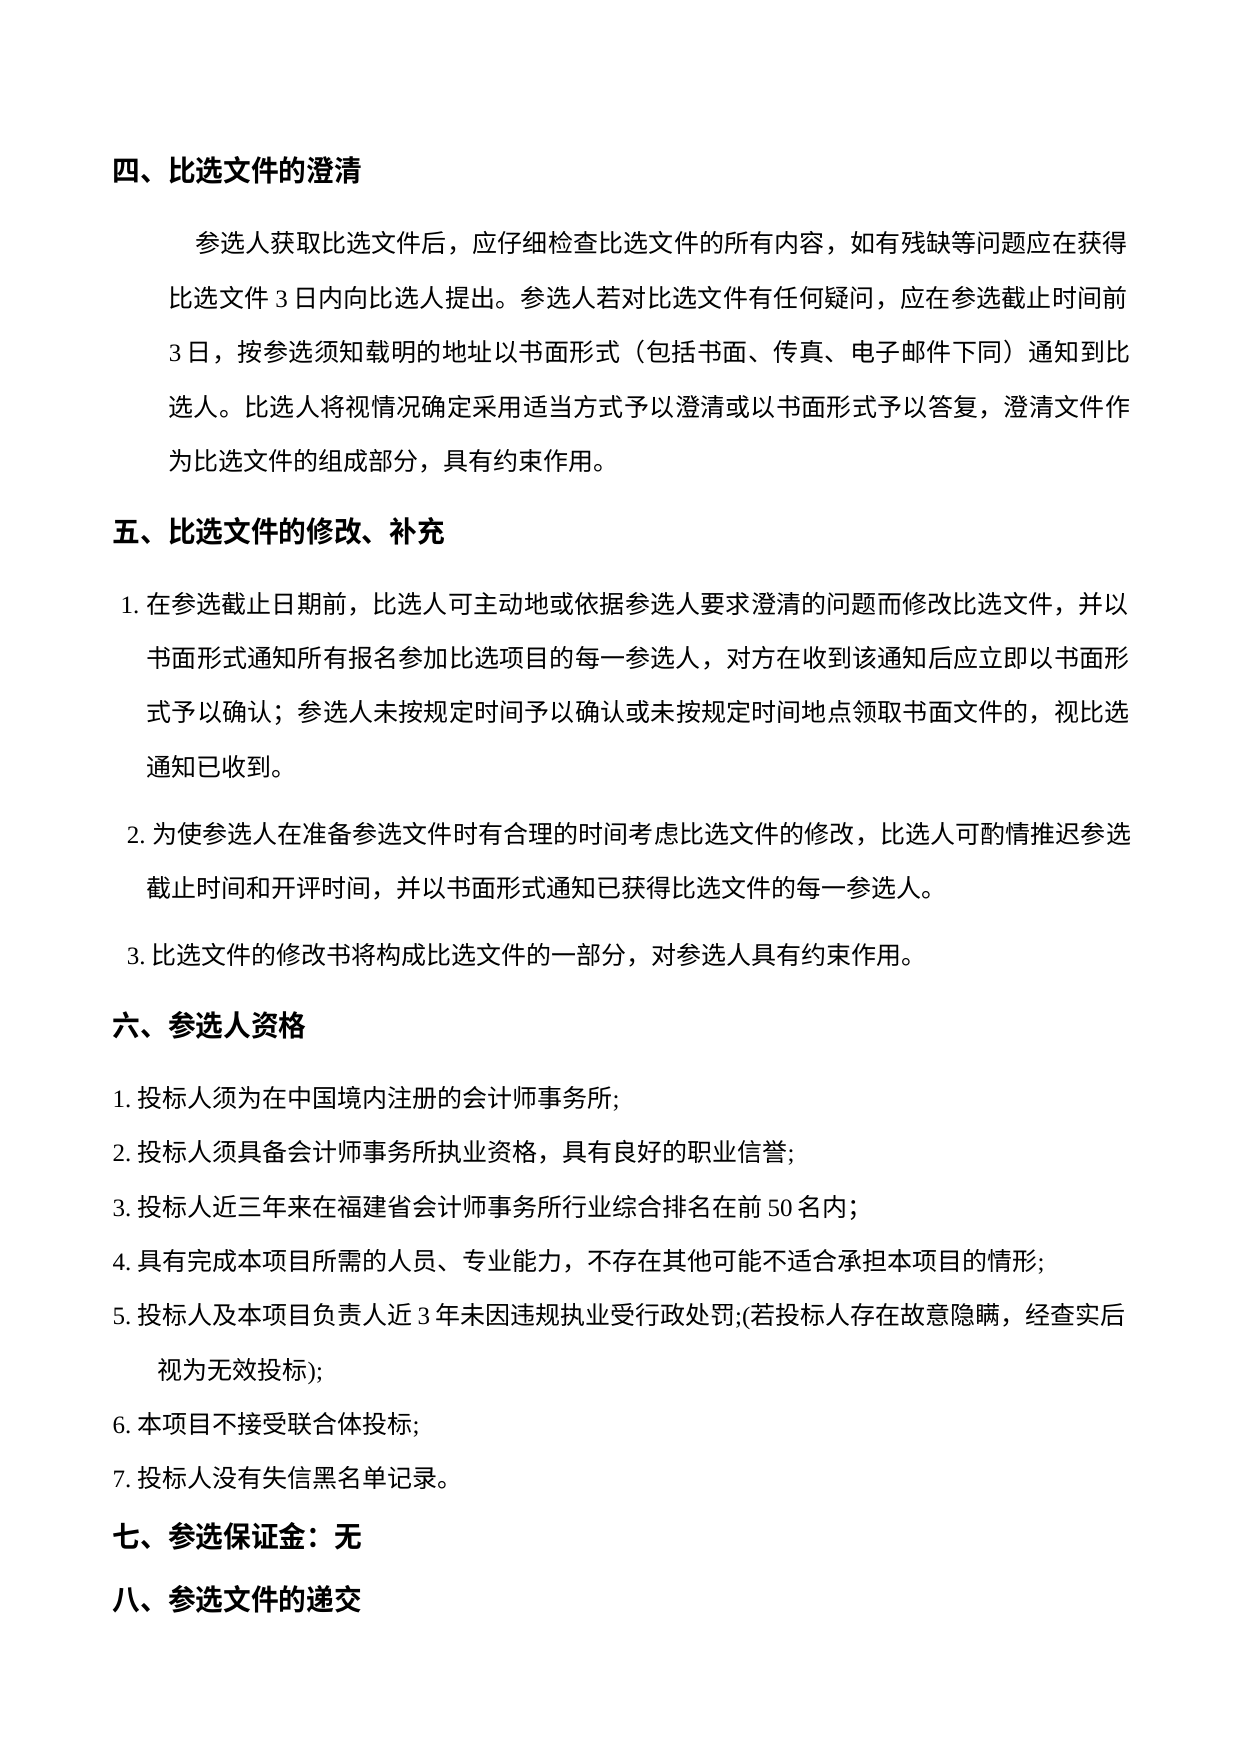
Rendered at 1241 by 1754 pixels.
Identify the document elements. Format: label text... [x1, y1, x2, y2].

text 2. 为使参选人在准备参选文件时有合理的时间考虑比选文件的修改，比选人可酌情推迟参选截止时间和开评时间，并以书面形式通知已获得比选文件的每一参选人。 [120, 814, 1131, 905]
text 7. 投标人没有失信黑名单记录。 [112, 1459, 1143, 1495]
text 1. 投标人须为在中国境内注册的会计师事务所; [112, 1078, 1143, 1114]
text 八、参选文件的递交 [112, 1577, 1143, 1619]
text 参选人获取比选文件后，应仔细检查比选文件的所有内容，如有残缺等问题应在获得比选文件3日内向比选人提出。参选人若对比选文件有任何疑问，应在参选截止时间前3日，按参选须知载明的地址以书面形式（包括书面、传真、电子邮件下同）通知到比选人。比选人将视情况确定采用适当方式予以澄清或以书面形式予以答复，澄清文件作为比选文件的组成部分，具有约束作用。 [168, 224, 1131, 478]
text 3. 比选文件的修改书将构成比选文件的一部分，对参选人具有约束作用。 [120, 935, 1131, 972]
text 1. 在参选截止日期前，比选人可主动地或依据参选人要求澄清的问题而修改比选文件，并以书面形式通知所有报名参加比选项目的每一参选人，对方在收到该通知后应立即以书面形式予以确认；参选人未按规定时间予以确认或未按规定时间地点领取书面文件的，视比选通知已收到。 [120, 584, 1131, 783]
text 4. 具有完成本项目所需的人员、专业能力，不存在其他可能不适合承担本项目的情形; [112, 1241, 1143, 1278]
text 2. 投标人须具备会计师事务所执业资格，具有良好的职业信誉; [112, 1133, 1143, 1169]
text 四、比选文件的澄清 [112, 148, 1143, 190]
subtitle 七、参选保证金：无 [112, 1513, 1143, 1556]
text 五、比选文件的修改、补充 [112, 508, 1143, 551]
text 6. 本项目不接受联合体投标; [112, 1404, 1143, 1441]
text 5. 投标人及本项目负责人近3年未因违规执业受行政处罚;(若投标人存在故意隐瞒，经查实后视为无效投标); [112, 1296, 1143, 1386]
text 3. 投标人近三年来在福建省会计师事务所行业综合排名在前50名内； [112, 1187, 1143, 1223]
text 六、参选人资格 [112, 1002, 1143, 1044]
